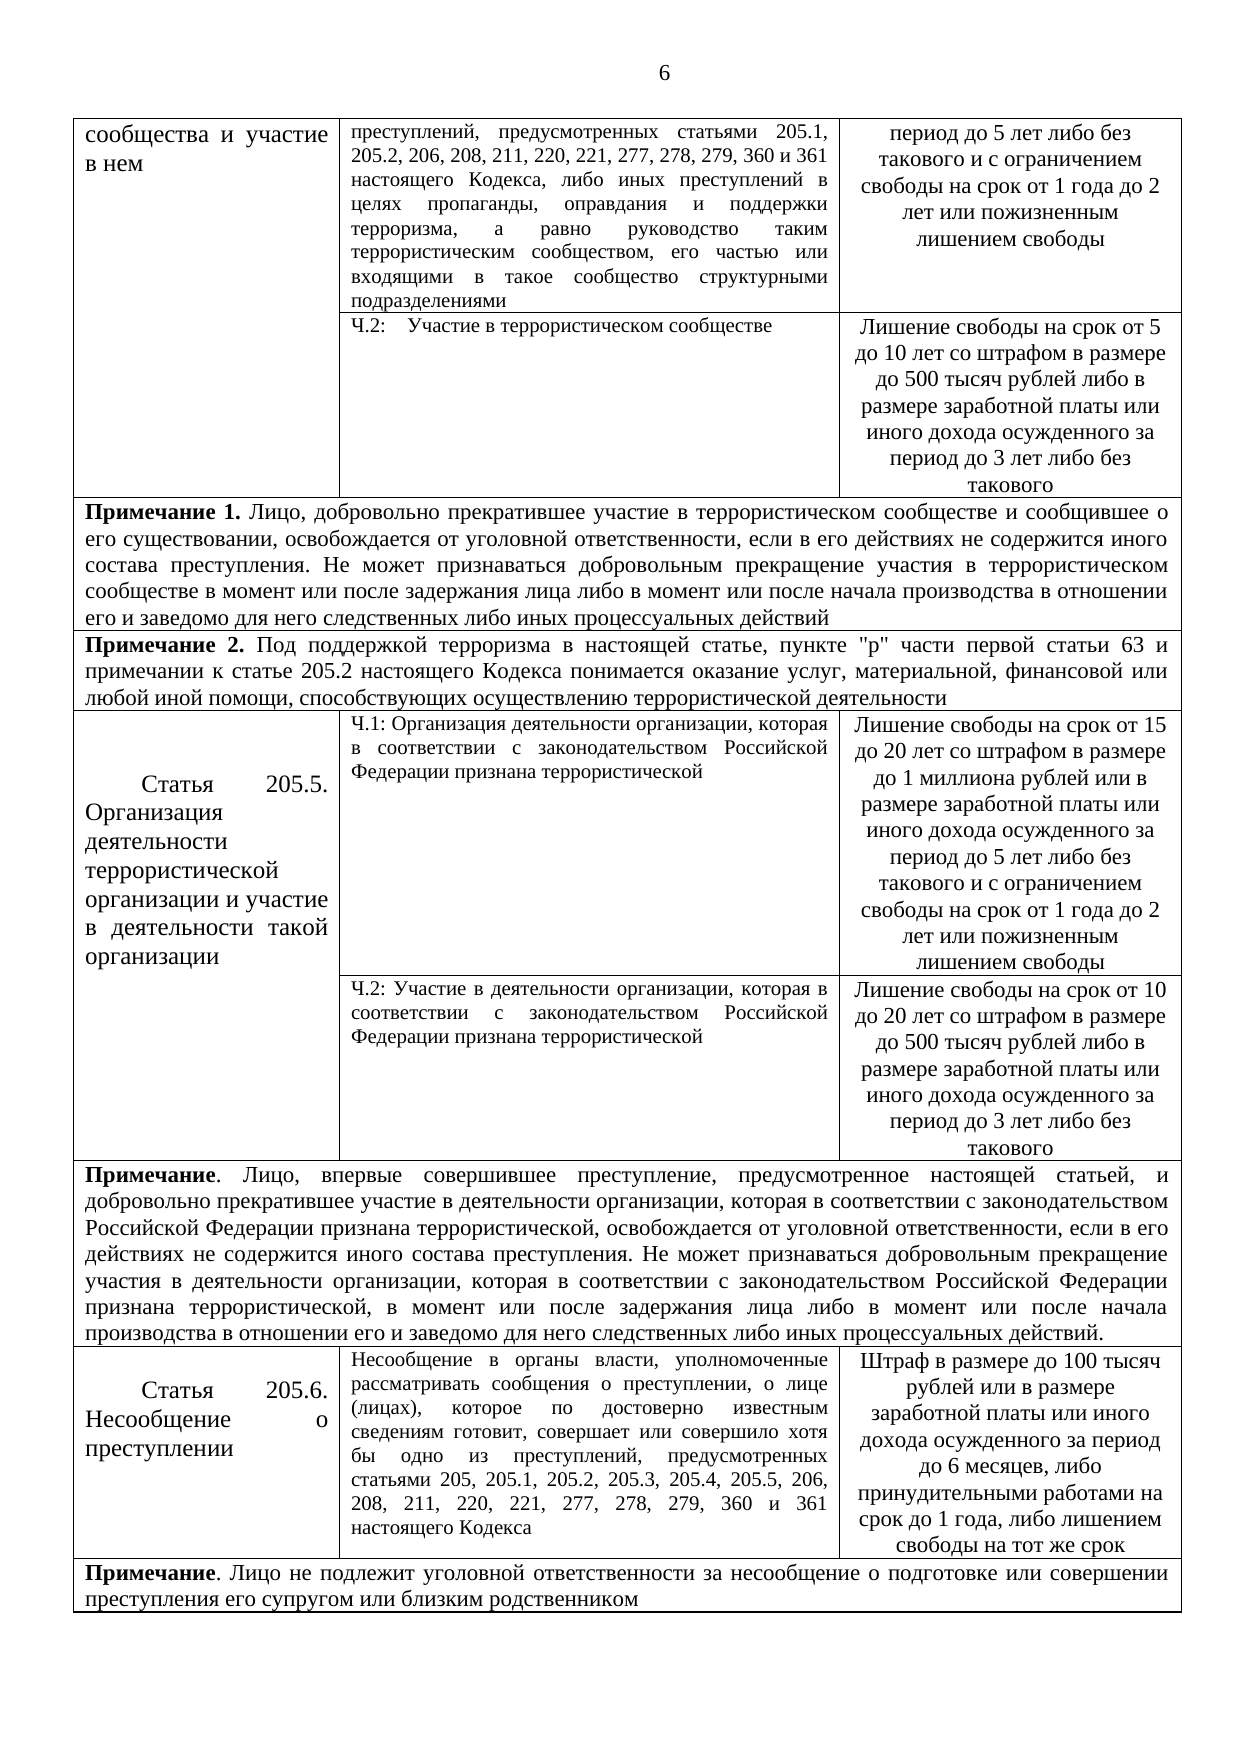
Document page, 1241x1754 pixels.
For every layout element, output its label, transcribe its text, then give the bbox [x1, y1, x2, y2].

table_cell Несообщение в органы власти, уполномоченные рассматривать сообщения о преступлении, о лице (лицах), которое по достоверно известным сведениям готовит, совершает или совершило хотя бы одно из преступлений, предусмотренных статьями 205, 205.1, 205.2, 205.3, 205.4, 205.5, 206, 208, 211, 220, 221, 277, 278, 279, 360 и 361 настоящего Кодекса [340, 1347, 839, 1558]
table_cell Ч.2: Участие в деятельности организации, которая в соответствии с законодательством Российской Федерации признана террористической [340, 976, 839, 1160]
table_cell Статья 205.5. Организация деятельности террористической организации и участие в деятельности такой организации [74, 711, 339, 1160]
table_cell Лишение свободы на срок от 5 до 10 лет со штрафом в размере до 500 тысяч рублей либо в размере заработной платы или иного дохода осужденного за период до 3 лет либо без такового [840, 313, 1181, 497]
table_cell Примечание 1. Лицо, добровольно прекратившее участие в террористическом сообществе и сообщившее о его существовании, освобождается от уголовной ответственности, если в его действиях не содержится иного состава преступления. Не может признаваться добровольным прекращение участия в террористическом сообществе в момент или после задержания лица либо в момент или после начала производства в отношении его и заведомо для него следственных либо иных процессуальных действий [74, 498, 1181, 630]
table_cell Ч.1: Организация деятельности организации, которая в соответствии с законодательством Российской Федерации признана террористической [340, 711, 839, 975]
table_cell Лишение свободы на срок от 10 до 20 лет со штрафом в размере до 500 тысяч рублей либо в размере заработной платы или иного дохода осужденного за период до 3 лет либо без такового [840, 976, 1181, 1160]
table_cell Примечание 2. Под поддержкой терроризма в настоящей статье, пункте "р" части первой статьи 63 и примечании к статье 205.2 настоящего Кодекса понимается оказание услуг, материальной, финансовой или любой иной помощи, способствующих осуществлению террористической деятельности [74, 631, 1181, 710]
table_cell Примечание. Лицо, впервые совершившее преступление, предусмотренное настоящей статьей, и добровольно прекратившее участие в деятельности организации, которая в соответствии с законодательством Российской Федерации признана террористической, освобождается от уголовной ответственности, если в его действиях не содержится иного состава преступления. Не может признаваться добровольным прекращение участия в деятельности организации, которая в соответствии с законодательством Российской Федерации признана террористической, в момент или после задержания лица либо в момент или после начала производства в отношении его и заведомо для него следственных либо иных процессуальных действий. [74, 1161, 1181, 1346]
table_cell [340, 119, 839, 312]
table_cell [74, 119, 339, 497]
table_cell Ч.2: Участие в террористическом сообществе [340, 313, 839, 497]
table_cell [840, 119, 1181, 312]
table_cell Штраф в размере до 100 тысяч рублей или в размере заработной платы или иного дохода осужденного за период до 6 месяцев, либо принудительными работами на срок до 1 года, либо лишением свободы на тот же срок [840, 1347, 1181, 1558]
table_cell Статья 205.6. Несообщение о преступлении [74, 1347, 339, 1558]
table_cell Примечание. Лицо не подлежит уголовной ответственности за несообщение о подготовке или совершении преступления его супругом или близким родственником [74, 1559, 1181, 1611]
